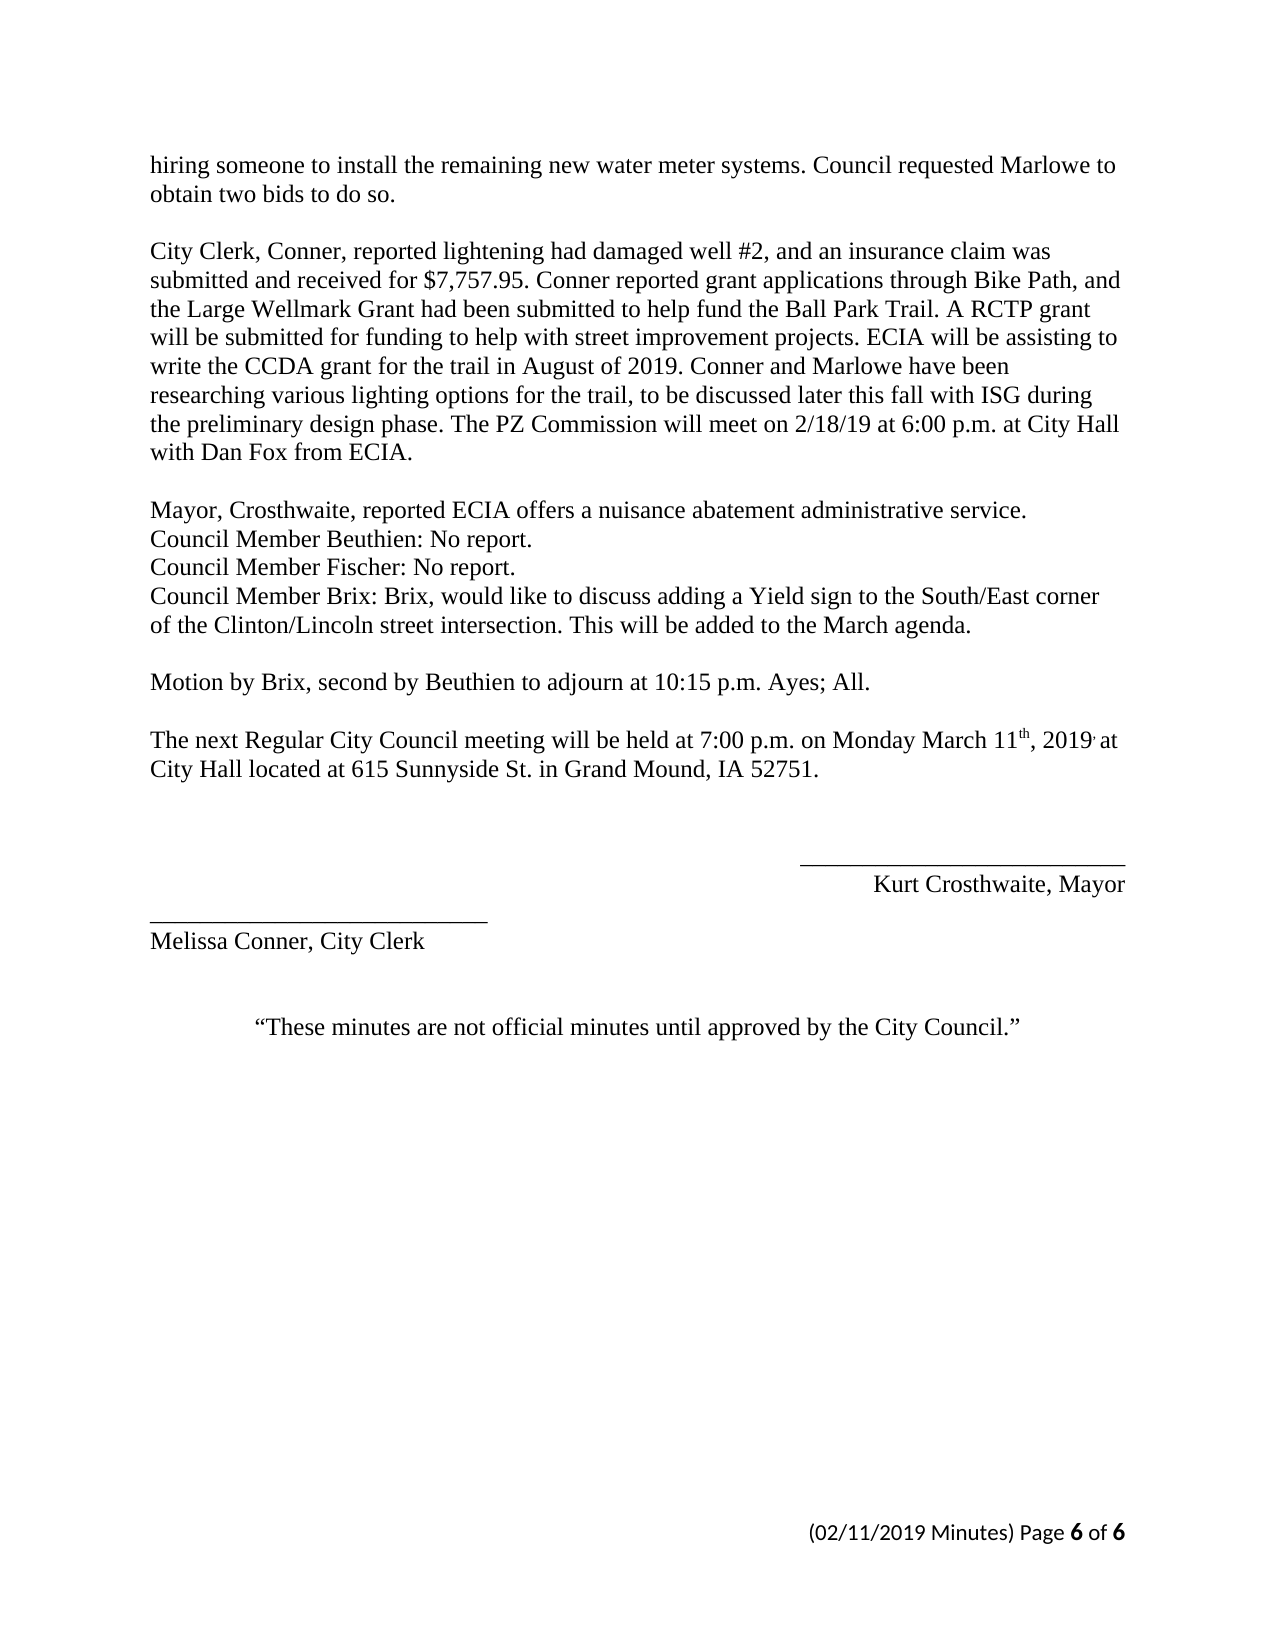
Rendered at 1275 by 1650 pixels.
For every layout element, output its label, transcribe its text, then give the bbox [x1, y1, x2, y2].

text __________________________ [150, 840, 1125, 869]
text Kurt Crosthwaite, Mayor [150, 869, 1125, 897]
text Council Member Beuthien: No report. [150, 524, 1125, 552]
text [150, 150, 1125, 207]
text Council Member Fischer: No report. [150, 552, 1125, 581]
text “These minutes are not official minutes until approved by the City Council.” [150, 984, 1125, 1041]
text ___________________________ [150, 897, 1125, 926]
text Council Member Brix: Brix, would like to discuss adding a Yield sign to the South/East corner of the Clinton/Lincoln street intersection. This will be added to the March agenda. [150, 581, 1125, 639]
text The next Regular City Council meeting will be held at 7:00 p.m. on Monday March 11th, 2019, at City Hall located at 615 Sunnyside St. in Grand Mound, IA 52751. [150, 725, 1125, 782]
text Mayor, Crosthwaite, reported ECIA offers a nuisance abatement administrative service. [150, 495, 1125, 524]
text Motion by Brix, second by Beuthien to adjourn at 10:15 p.m. Ayes; All. [150, 667, 1125, 696]
text Melissa Conner, City Clerk [150, 926, 1125, 955]
text City Clerk, Conner, reported lightening had damaged well #2, and an insurance claim was submitted and received for $7,757.95. Conner reported grant applications through Bike Path, and the Large Wellmark Grant had been submitted to help fund the Ball Park Trail. A RCTP grant will be submitted for funding to help with street improvement projects. ECIA will be assisting to write the CCDA grant for the trail in August of 2019. Conner and Marlowe have been researching various lighting options for the trail, to be discussed later this fall with ISG during the preliminary design phase. The PZ Commission will meet on 2/18/19 at 6:00 p.m. at City Hall with Dan Fox from ECIA. [150, 236, 1125, 466]
